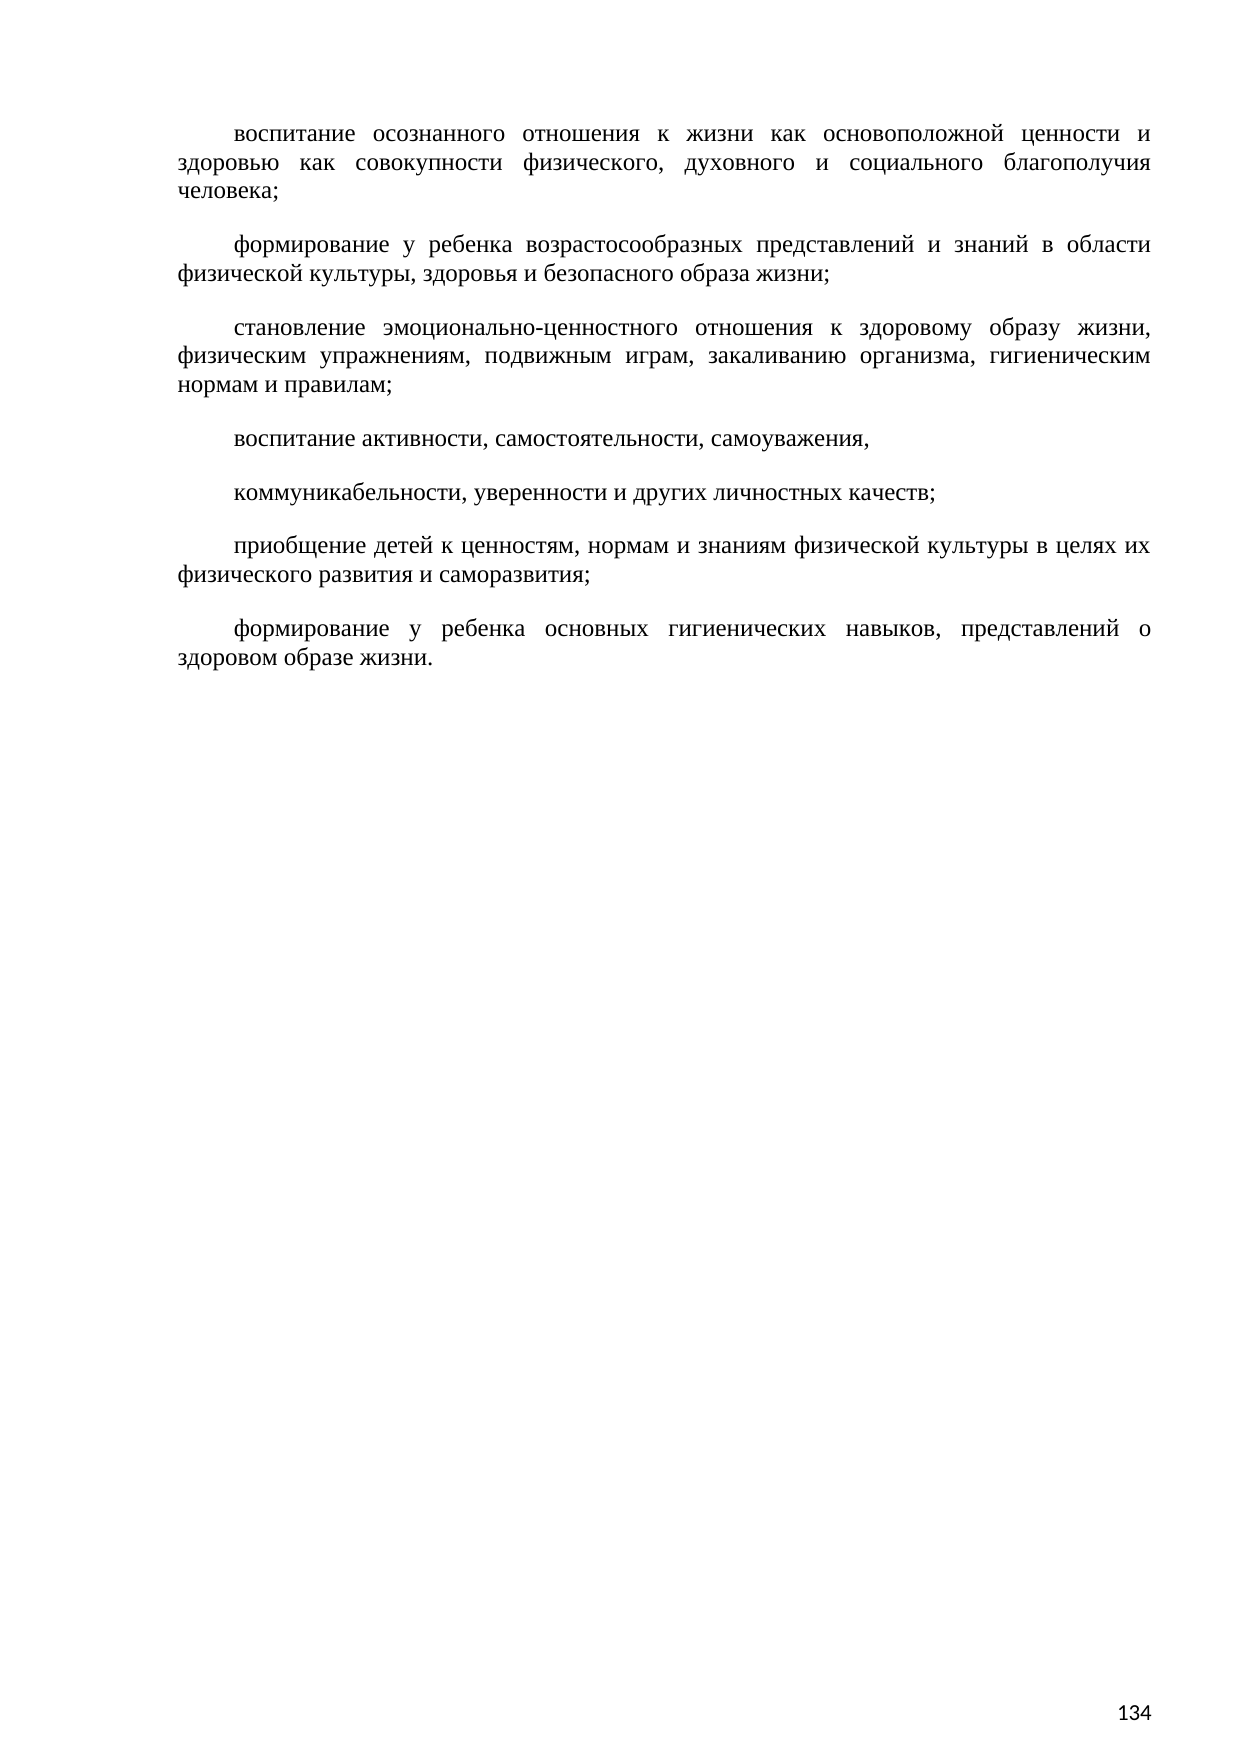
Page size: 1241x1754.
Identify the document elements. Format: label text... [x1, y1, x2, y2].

text коммуникабельности, уверенности и других личностных качеств; [177, 477, 1152, 506]
text воспитание осознанного отношения к жизни как основоположной ценности и здоровью как совокупности физического, духовного и социального благополучия человека; [177, 118, 1152, 204]
text становление эмоционально-ценностного отношения к здоровому образу жизни, физическим упражнениям, подвижным играм, закаливанию организма, гигиеническим нормам и правилам; [177, 312, 1152, 398]
text формирование у ребенка возрастосообразных представлений и знаний в области физической культуры, здоровья и безопасного образа жизни; [177, 229, 1152, 287]
text воспитание активности, самостоятельности, самоуважения, [177, 423, 1152, 452]
text приобщение детей к ценностям, нормам и знаниям физической культуры в целях их физического развития и саморазвития; [177, 531, 1152, 588]
text формирование у ребенка основных гигиенических навыков, представлений о здоровом образе жизни. [177, 613, 1152, 671]
